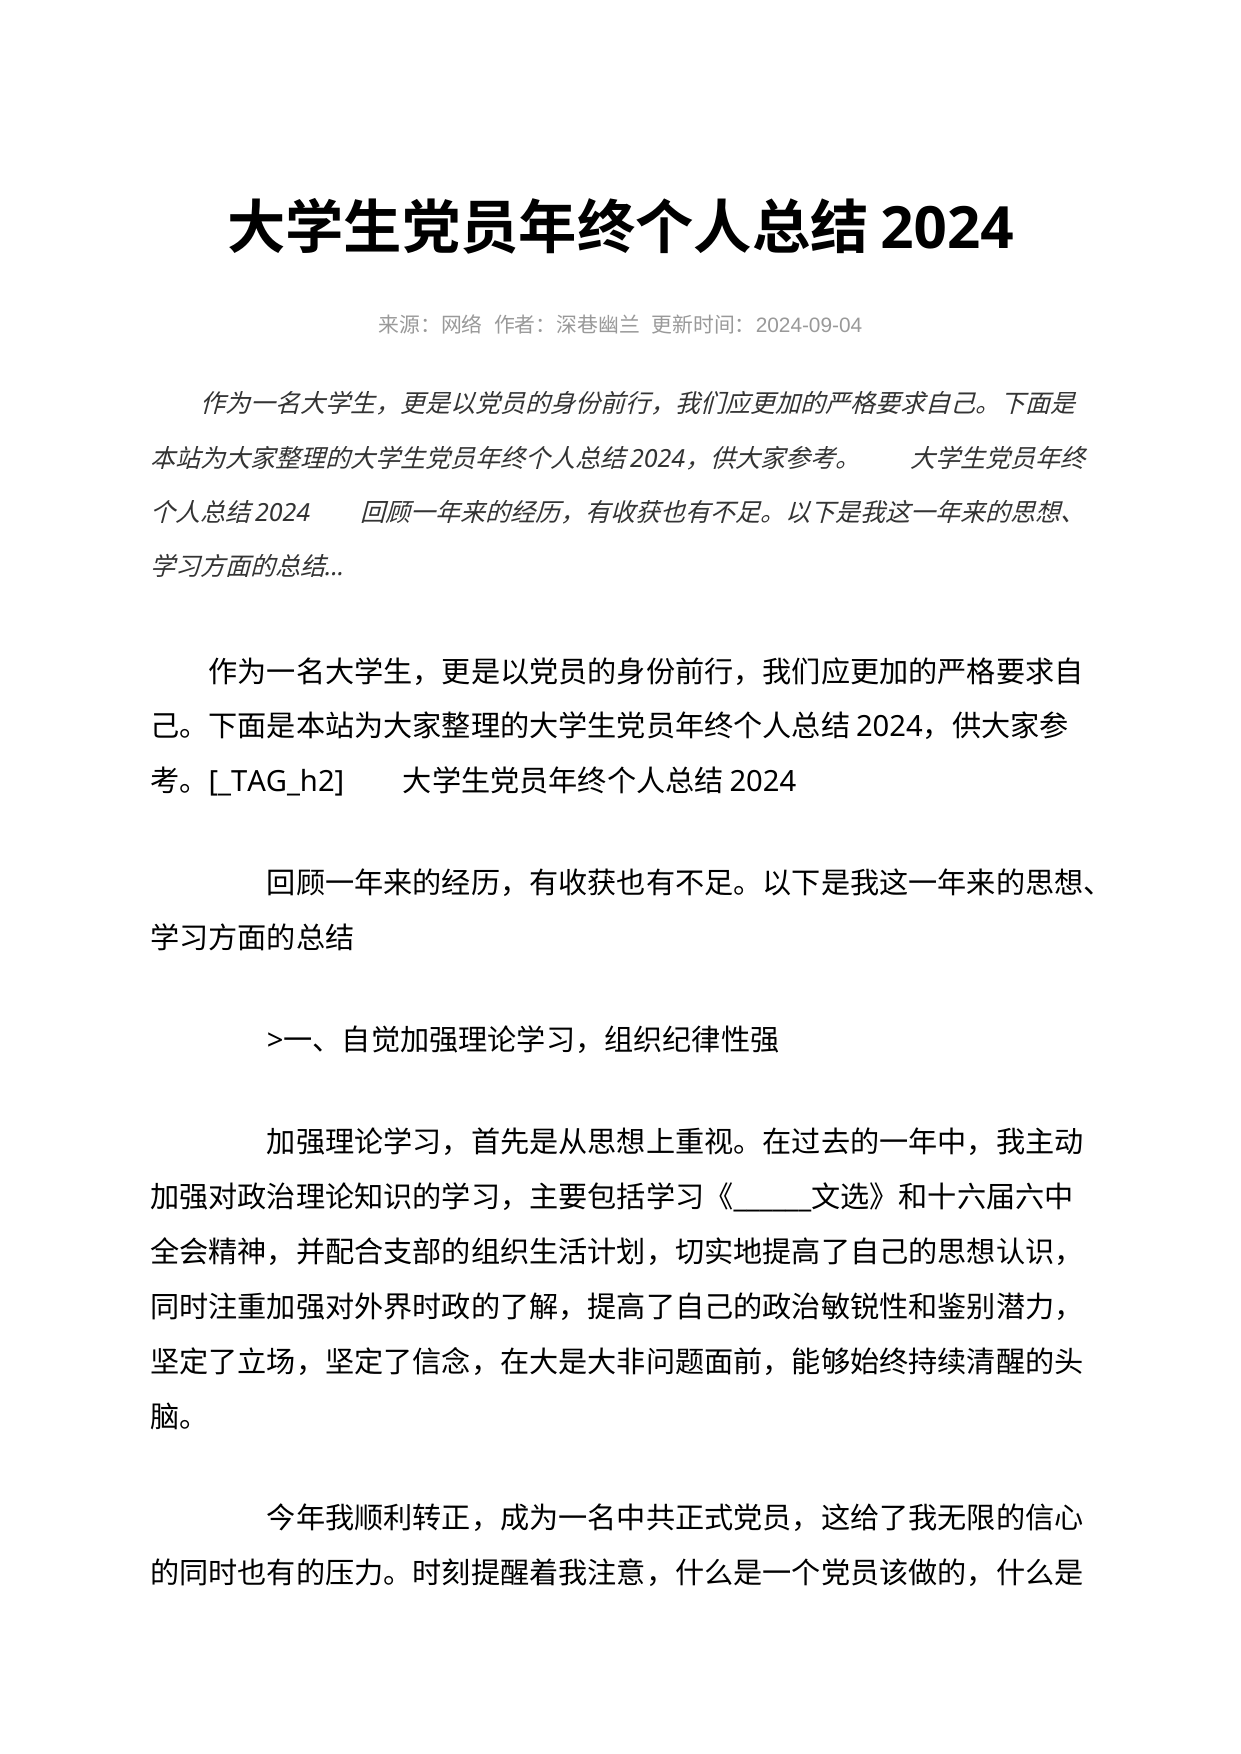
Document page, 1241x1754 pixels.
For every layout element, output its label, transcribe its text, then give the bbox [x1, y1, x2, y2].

text 作为一名大学生，更是以党员的身份前行，我们应更加的严格要求自己。下面是本站为大家整理的大学生党员年终个人总结2024，供大家参考。[_TAG_h2] 大学生党员年终个人总结2024 [150, 648, 1090, 800]
text 回顾一年来的经历，有收获也有不足。以下是我这一年来的思想、学习方面的总结 [150, 860, 1090, 957]
text 加强理论学习，首先是从思想上重视。在过去的一年中，我主动加强对政治理论知识的学习，主要包括学习《______文选》和十六届六中全会精神，并配合支部的组织生活计划，切实地提高了自己的思想认识，同时注重加强对外界时政的了解，提高了自己的政治敏锐性和鉴别潜力，坚定了立场，坚定了信念，在大是大非问题面前，能够始终持续清醒的头脑。 [150, 1119, 1090, 1436]
subtitle 大学生党员年终个人总结2024 [150, 181, 1090, 266]
text 来源：网络 作者：深巷幽兰 更新时间：2024-09-04 [150, 313, 1090, 337]
text >一、自觉加强理论学习，组织纪律性强 [150, 1017, 1090, 1059]
text 作为一名大学生，更是以党员的身份前行，我们应更加的严格要求自己。下面是本站为大家整理的大学生党员年终个人总结2024，供大家参考。 大学生党员年终个人总结2024 回顾一年来的经历，有收获也有不足。以下是我这一年来的思想、学习方面的总结... [150, 384, 1090, 583]
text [150, 1495, 1090, 1592]
